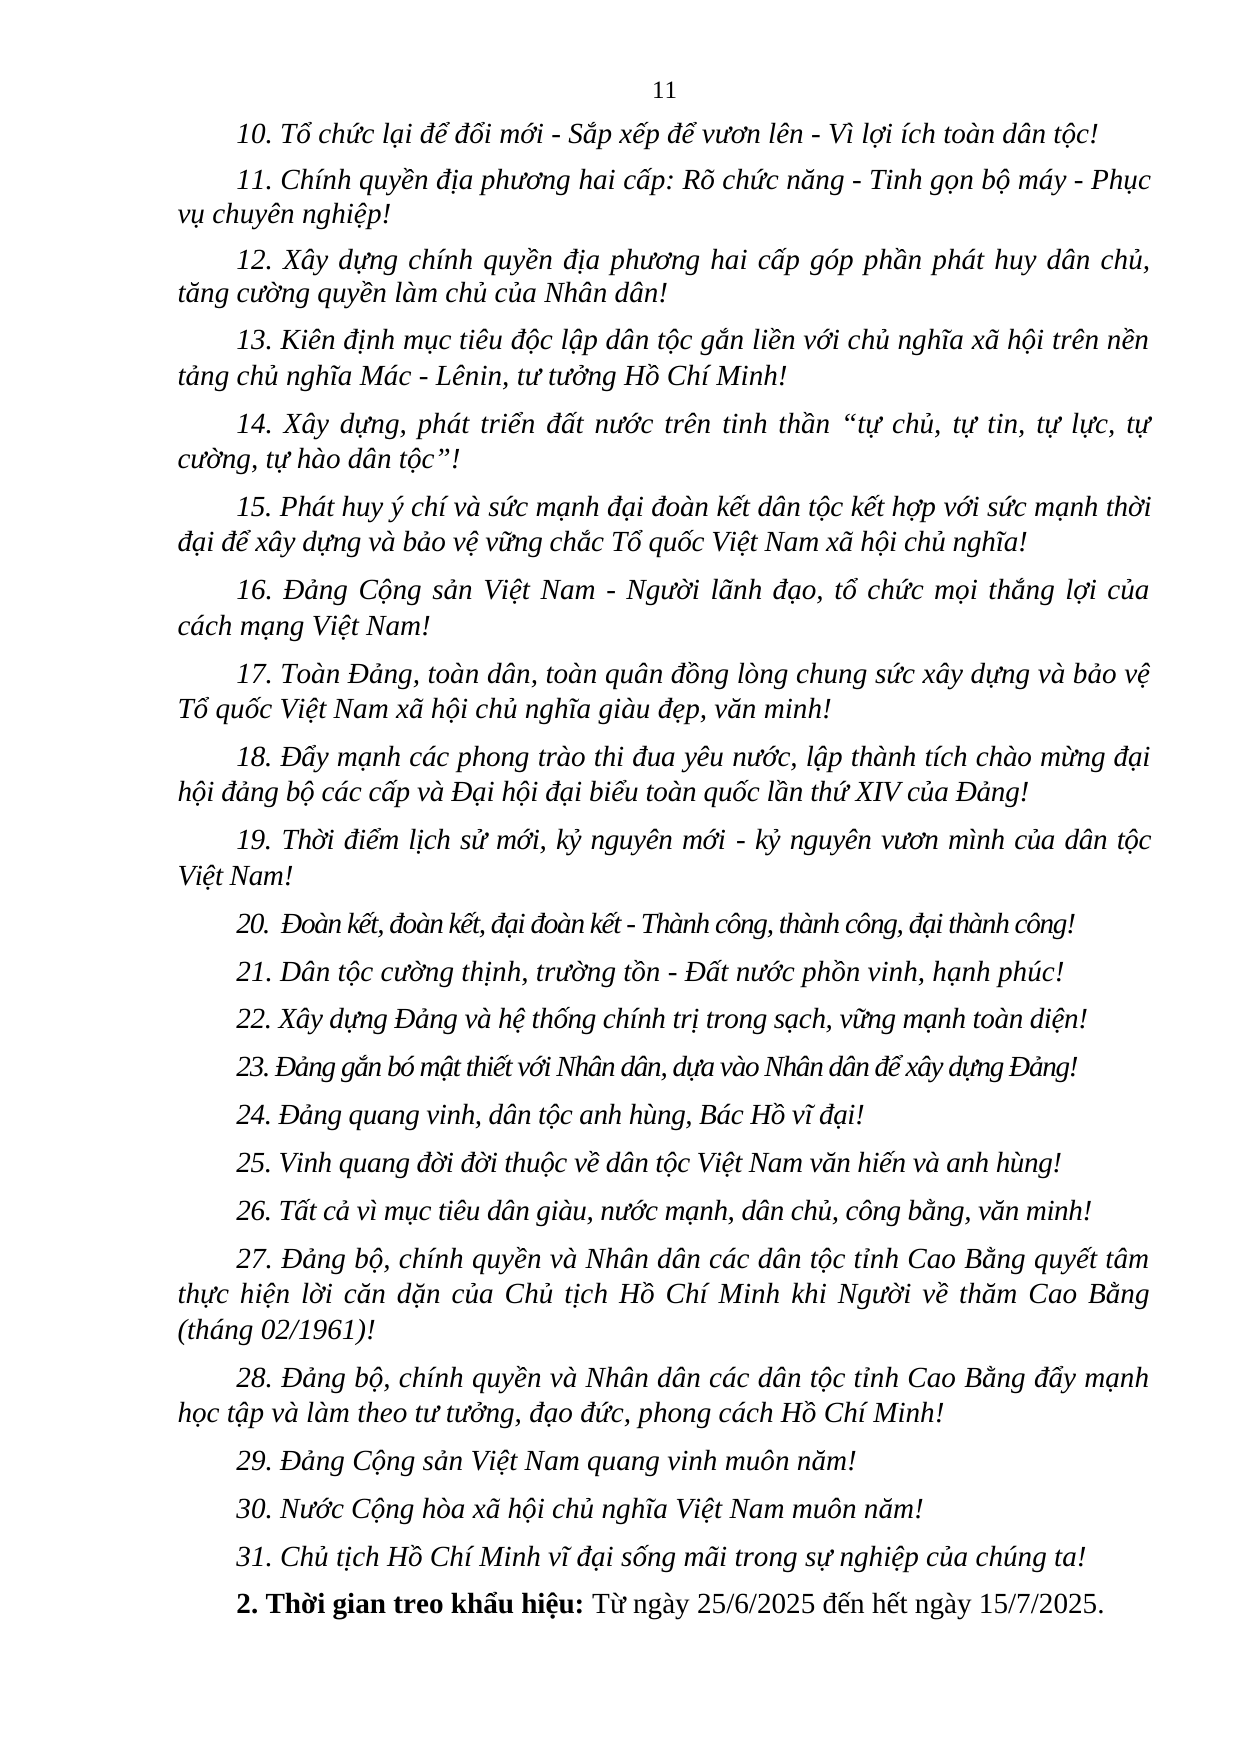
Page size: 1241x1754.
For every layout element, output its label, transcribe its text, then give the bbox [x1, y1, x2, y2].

text 29. Đảng Cộng sản Việt Nam quang vinh muôn năm! [177, 1442, 1152, 1478]
text 10. Tổ chức lại để đổi mới - Sắp xếp để vươn lên - Vì lợi ích toàn dân tộc! [177, 116, 1152, 150]
text 27. Đảng bộ, chính quyền và Nhân dân các dân tộc tỉnh Cao Bằng quyết tâm thực hiện lời căn dặn của Chủ tịch Hồ Chí Minh khi Người về thăm Cao Bằng (tháng 02/1961)! [177, 1240, 1152, 1346]
text 30. Nước Cộng hòa xã hội chủ nghĩa Việt Nam muôn năm! [177, 1490, 1152, 1526]
text 12. Xây dựng chính quyền địa phương hai cấp góp phần phát huy dân chủ, tăng cường quyền làm chủ của Nhân dân! [177, 242, 1152, 309]
text 20. Đoàn kết, đoàn kết, đại đoàn kết - Thành công, thành công, đại thành công! [177, 905, 1152, 940]
text 28. Đảng bộ, chính quyền và Nhân dân các dân tộc tỉnh Cao Bằng đẩy mạnh học tập và làm theo tư tưởng, đạo đức, phong cách Hồ Chí Minh! [177, 1359, 1152, 1430]
text 2. Thời gian treo khẩu hiệu: Từ ngày 25/6/2025 đến hết ngày 15/7/2025. [177, 1586, 1152, 1619]
text 25. Vinh quang đời đời thuộc về dân tộc Việt Nam văn hiến và anh hùng! [177, 1144, 1152, 1180]
text 21. Dân tộc cường thịnh, trường tồn - Đất nước phồn vinh, hạnh phúc! [177, 953, 1152, 988]
text 17. Toàn Đảng, toàn dân, toàn quân đồng lòng chung sức xây dựng và bảo vệ Tổ quốc Việt Nam xã hội chủ nghĩa giàu đẹp, văn minh! [177, 655, 1152, 726]
text 18. Đẩy mạnh các phong trào thi đua yêu nước, lập thành tích chào mừng đại hội đảng bộ các cấp và Đại hội đại biểu toàn quốc lần thứ XIV của Đảng! [177, 738, 1152, 809]
text 31. Chủ tịch Hồ Chí Minh vĩ đại sống mãi trong sự nghiệp của chúng ta! [177, 1538, 1152, 1573]
text 16. Đảng Cộng sản Việt Nam - Người lãnh đạo, tổ chức mọi thắng lợi của cách mạng Việt Nam! [177, 571, 1152, 642]
text 22. Xây dựng Đảng và hệ thống chính trị trong sạch, vững mạnh toàn diện! [177, 1001, 1152, 1036]
text 23. Đảng gắn bó mật thiết với Nhân dân, dựa vào Nhân dân để xây dựng Đảng! [177, 1048, 1152, 1084]
text 26. Tất cả vì mục tiêu dân giàu, nước mạnh, dân chủ, công bằng, văn minh! [177, 1192, 1152, 1228]
text 19. Thời điểm lịch sử mới, kỷ nguyên mới - kỷ nguyên vươn mình của dân tộc Việt Nam! [177, 821, 1152, 892]
text 24. Đảng quang vinh, dân tộc anh hùng, Bác Hồ vĩ đại! [177, 1096, 1152, 1132]
text 14. Xây dựng, phát triển đất nước trên tinh thần “tự chủ, tự tin, tự lực, tự cường, tự hào dân tộc”! [177, 405, 1152, 476]
text 11. Chính quyền địa phương hai cấp: Rõ chức năng - Tinh gọn bộ máy - Phục vụ chuyên nghiệp! [177, 162, 1152, 229]
text 13. Kiên định mục tiêu độc lập dân tộc gắn liền với chủ nghĩa xã hội trên nền tảng chủ nghĩa Mác - Lênin, tư tưởng Hồ Chí Minh! [177, 321, 1152, 392]
text 15. Phát huy ý chí và sức mạnh đại đoàn kết dân tộc kết hợp với sức mạnh thời đại để xây dựng và bảo vệ vững chắc Tổ quốc Việt Nam xã hội chủ nghĩa! [177, 488, 1152, 559]
